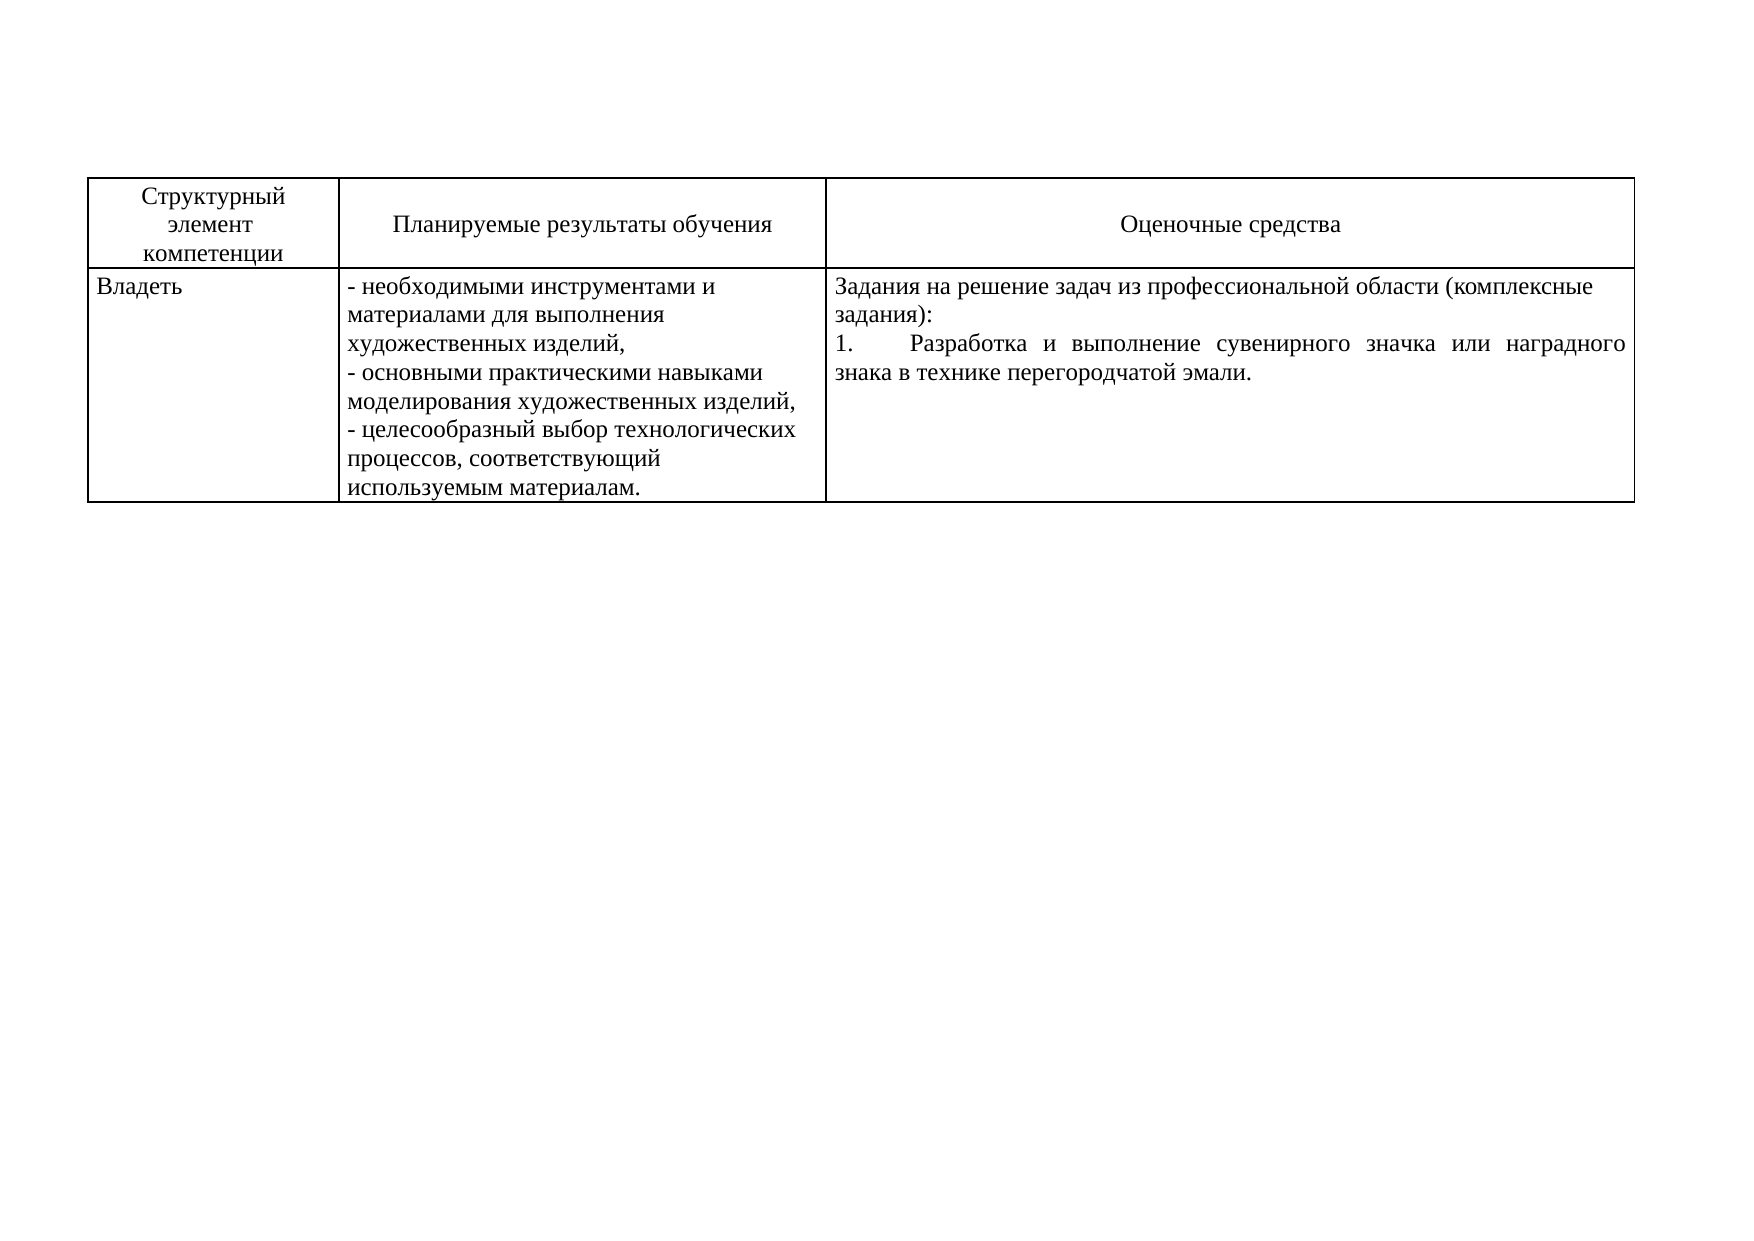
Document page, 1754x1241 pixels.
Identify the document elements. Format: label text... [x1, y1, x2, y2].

table_cell - необходимыми инструментами и материалами для выполнения художественных изделий, - основными практическими навыками моделирования художественных изделий, - целесообразный выбор технологических процессов, соответствующий используемым материалам. [340, 269, 825, 501]
table_header Планируемые результаты обучения [340, 179, 825, 267]
table_cell Задания на решение задач из профессиональной области (комплексные задания): Разработка и выполнение сувенирного значка или наградного знака в технике перегородчатой эмали. [827, 269, 1634, 501]
table_cell Владеть [89, 269, 338, 501]
table_header Оценочные средства [827, 179, 1634, 267]
table_header Структурный элемент компетенции [89, 179, 338, 267]
